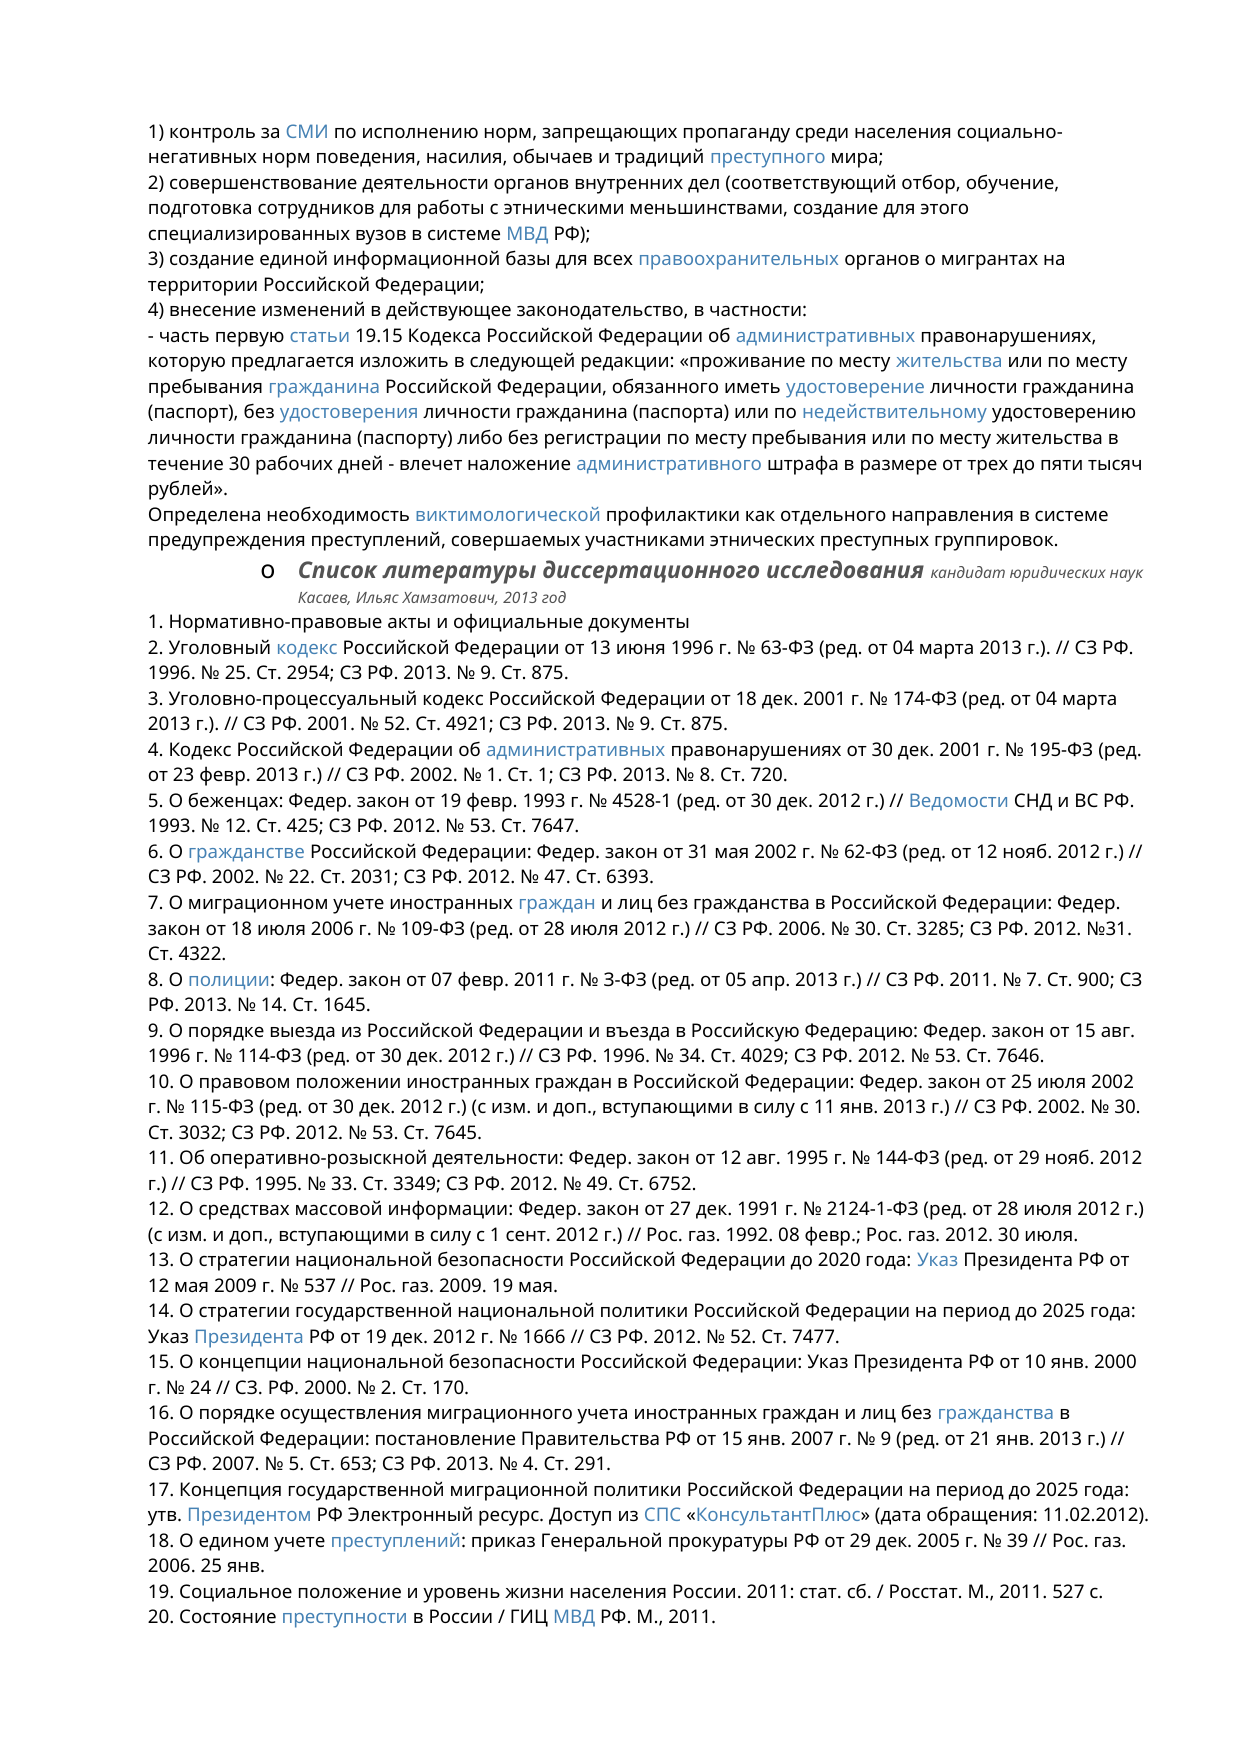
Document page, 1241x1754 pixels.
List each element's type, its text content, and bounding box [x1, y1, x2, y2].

subtitle Список литературы диссертационного исследования кандидат юридических наук Касаев, Ильяс Хамзатович, 2013 год [260, 552, 1152, 608]
